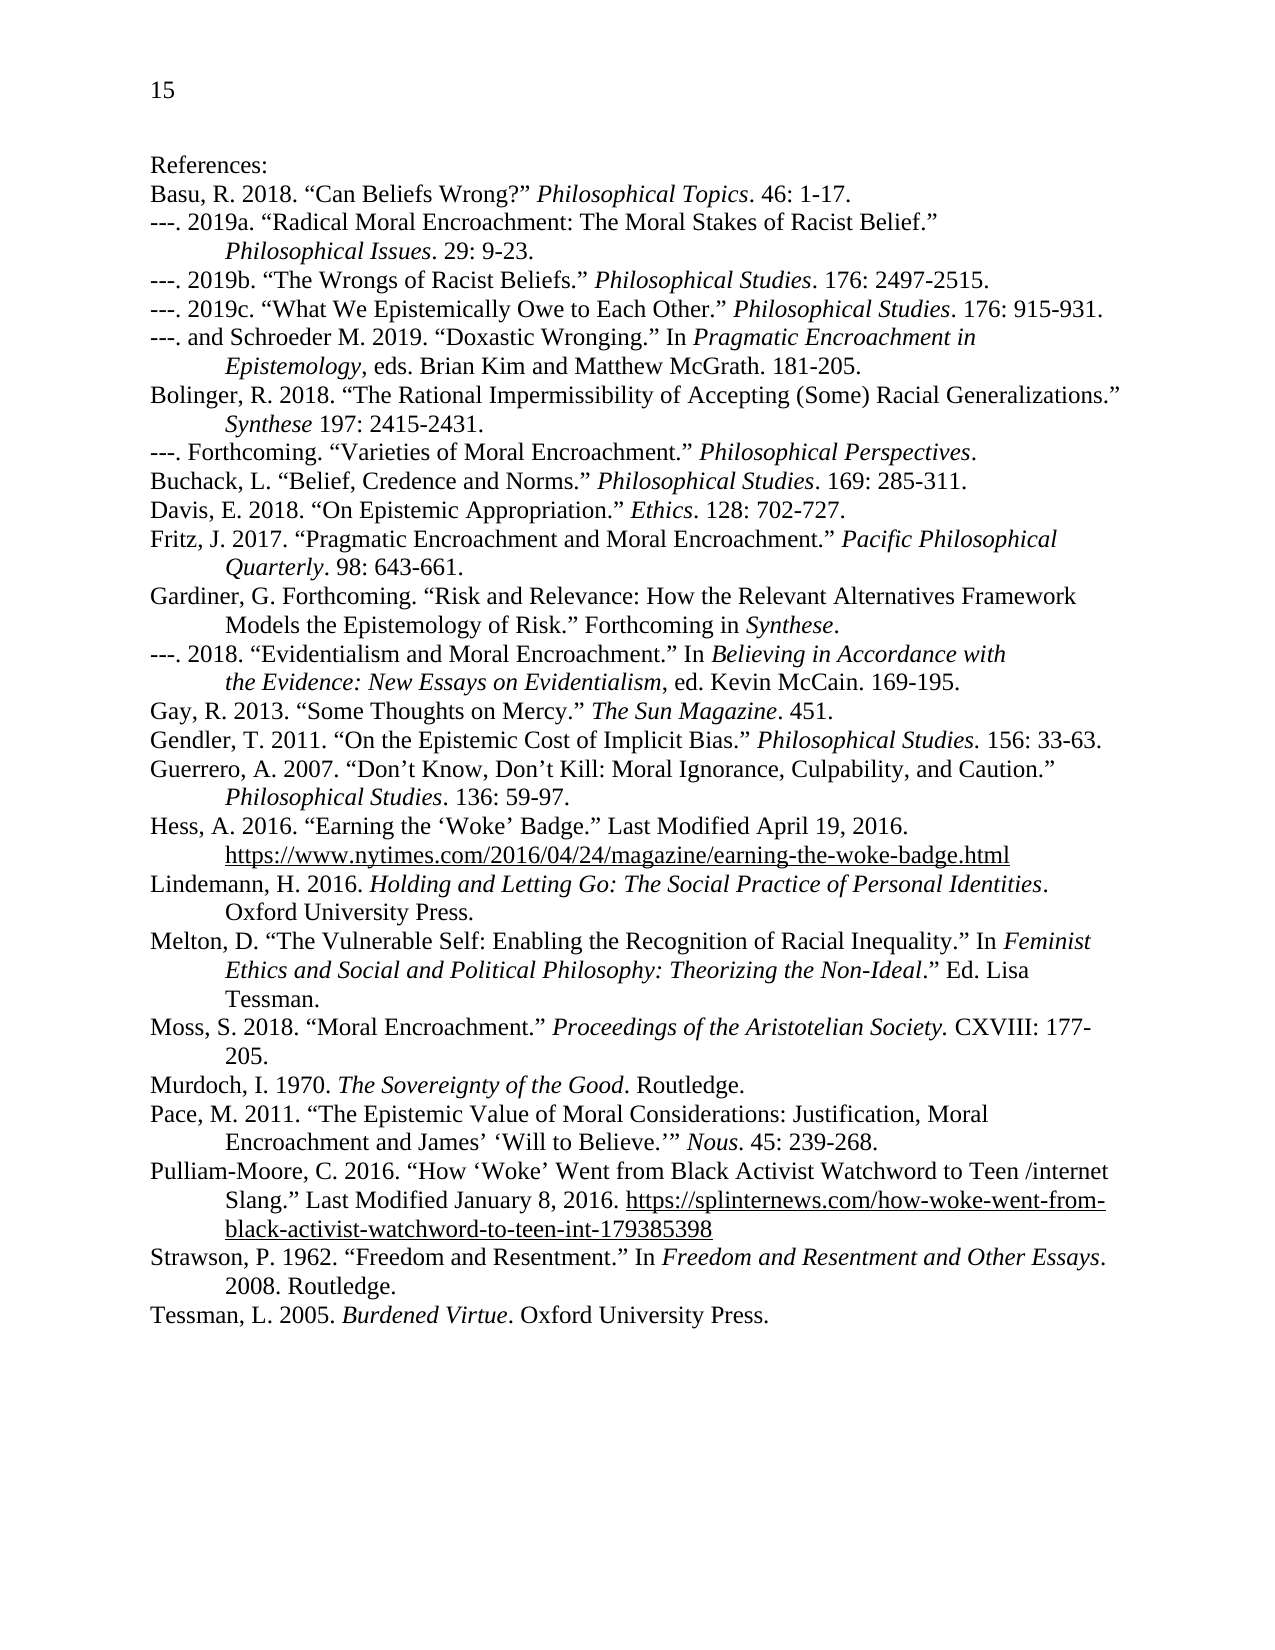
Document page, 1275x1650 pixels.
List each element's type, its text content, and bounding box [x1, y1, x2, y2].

text Ethics and Social and Political Philosophy: Theorizing the Non-Ideal.” Ed. Lisa Tessman. [225, 955, 1125, 1012]
text References: [150, 150, 1125, 179]
text Melton, D. “The Vulnerable Self: Enabling the Recognition of Racial Inequality.” In Feminist [150, 926, 1125, 955]
text Lindemann, H. 2016. Holding and Letting Go: The Social Practice of Personal Identities. [150, 869, 1125, 897]
text ---. and Schroeder M. 2019. “Doxastic Wronging.” In Pragmatic Encroachment in [150, 322, 1125, 351]
text Pace, M. 2011. “The Epistemic Value of Moral Considerations: Justification, Moral [150, 1099, 1125, 1127]
text Pulliam-Moore, C. 2016. “How ‘Woke’ Went from Black Activist Watchword to Teen /internet [150, 1156, 1125, 1185]
text Buchack, L. “Belief, Credence and Norms.” Philosophical Studies. 169: 285-311. [150, 466, 1125, 495]
text Philosophical Studies. 136: 59-97. [150, 782, 1125, 811]
text Gardiner, G. Forthcoming. “Risk and Relevance: How the Relevant Alternatives Framework [150, 581, 1125, 610]
text ---. 2018. “Evidentialism and Moral Encroachment.” In Believing in Accordance with [150, 639, 1125, 667]
text Davis, E. 2018. “On Epistemic Appropriation.” Ethics. 128: 702-727. [150, 495, 1125, 524]
text ---. Forthcoming. “Varieties of Moral Encroachment.” Philosophical Perspectives. [150, 437, 1125, 466]
text 2008. Routledge. [150, 1271, 1125, 1300]
text Encroachment and James’ ‘Will to Believe.’” Nous. 45: 239-268. [150, 1127, 1125, 1156]
text Epistemology, eds. Brian Kim and Matthew McGrath. 181-205. [150, 351, 1125, 380]
text ---. 2019b. “The Wrongs of Racist Beliefs.” Philosophical Studies. 176: 2497-2515. [150, 265, 1125, 294]
text Slang.” Last Modified January 8, 2016. https://splinternews.com/how-woke-went-from- black-activist-watchword-to-teen-int-179385398 [712, 1185, 1125, 1242]
text Hess, A. 2016. “Earning the ‘Woke’ Badge.” Last Modified April 19, 2016. https://www.nytimes.com/2016/04/24/magazine/earning-the-woke-badge.html [150, 811, 1125, 869]
text 205. [150, 1041, 1125, 1070]
text Bolinger, R. 2018. “The Rational Impermissibility of Accepting (Some) Racial Generalizations.” Synthese 197: 2415-2431. [150, 380, 1125, 437]
text Gendler, T. 2011. “On the Epistemic Cost of Implicit Bias.” Philosophical Studies. 156: 33-63. [150, 725, 1125, 754]
text Quarterly. 98: 643-661. [150, 552, 1125, 581]
text ---. 2019a. “Radical Moral Encroachment: The Moral Stakes of Racist Belief.” [150, 207, 1125, 236]
text Philosophical Issues. 29: 9-23. [150, 236, 1125, 265]
text Oxford University Press. [150, 897, 1125, 926]
text Fritz, J. 2017. “Pragmatic Encroachment and Moral Encroachment.” Pacific Philosophical [150, 524, 1125, 552]
text Tessman, L. 2005. Burdened Virtue. Oxford University Press. [150, 1300, 1125, 1329]
text Gay, R. 2013. “Some Thoughts on Mercy.” The Sun Magazine. 451. [150, 696, 1125, 725]
text the Evidence: New Essays on Evidentialism, ed. Kevin McCain. 169-195. [150, 667, 1125, 696]
text Strawson, P. 1962. “Freedom and Resentment.” In Freedom and Resentment and Other Essays. [150, 1242, 1125, 1271]
text Models the Epistemology of Risk.” Forthcoming in Synthese. [150, 610, 1125, 639]
text Basu, R. 2018. “Can Beliefs Wrong?” Philosophical Topics. 46: 1-17. [150, 179, 1125, 207]
text Moss, S. 2018. “Moral Encroachment.” Proceedings of the Aristotelian Society. CXVIII: 177- [150, 1012, 1125, 1041]
text Murdoch, I. 1970. The Sovereignty of the Good. Routledge. [150, 1070, 1125, 1099]
text Guerrero, A. 2007. “Don’t Know, Don’t Kill: Moral Ignorance, Culpability, and Caution.” [150, 754, 1125, 782]
text Slang.” Last Modified January 8, 2016. https://splinternews.com/how-woke-went-from- black-activist-watchword-to-teen-int-179385398 [150, 1185, 626, 1214]
text ---. 2019c. “What We Epistemically Owe to Each Other.” Philosophical Studies. 176: 915-931. [150, 294, 1125, 322]
